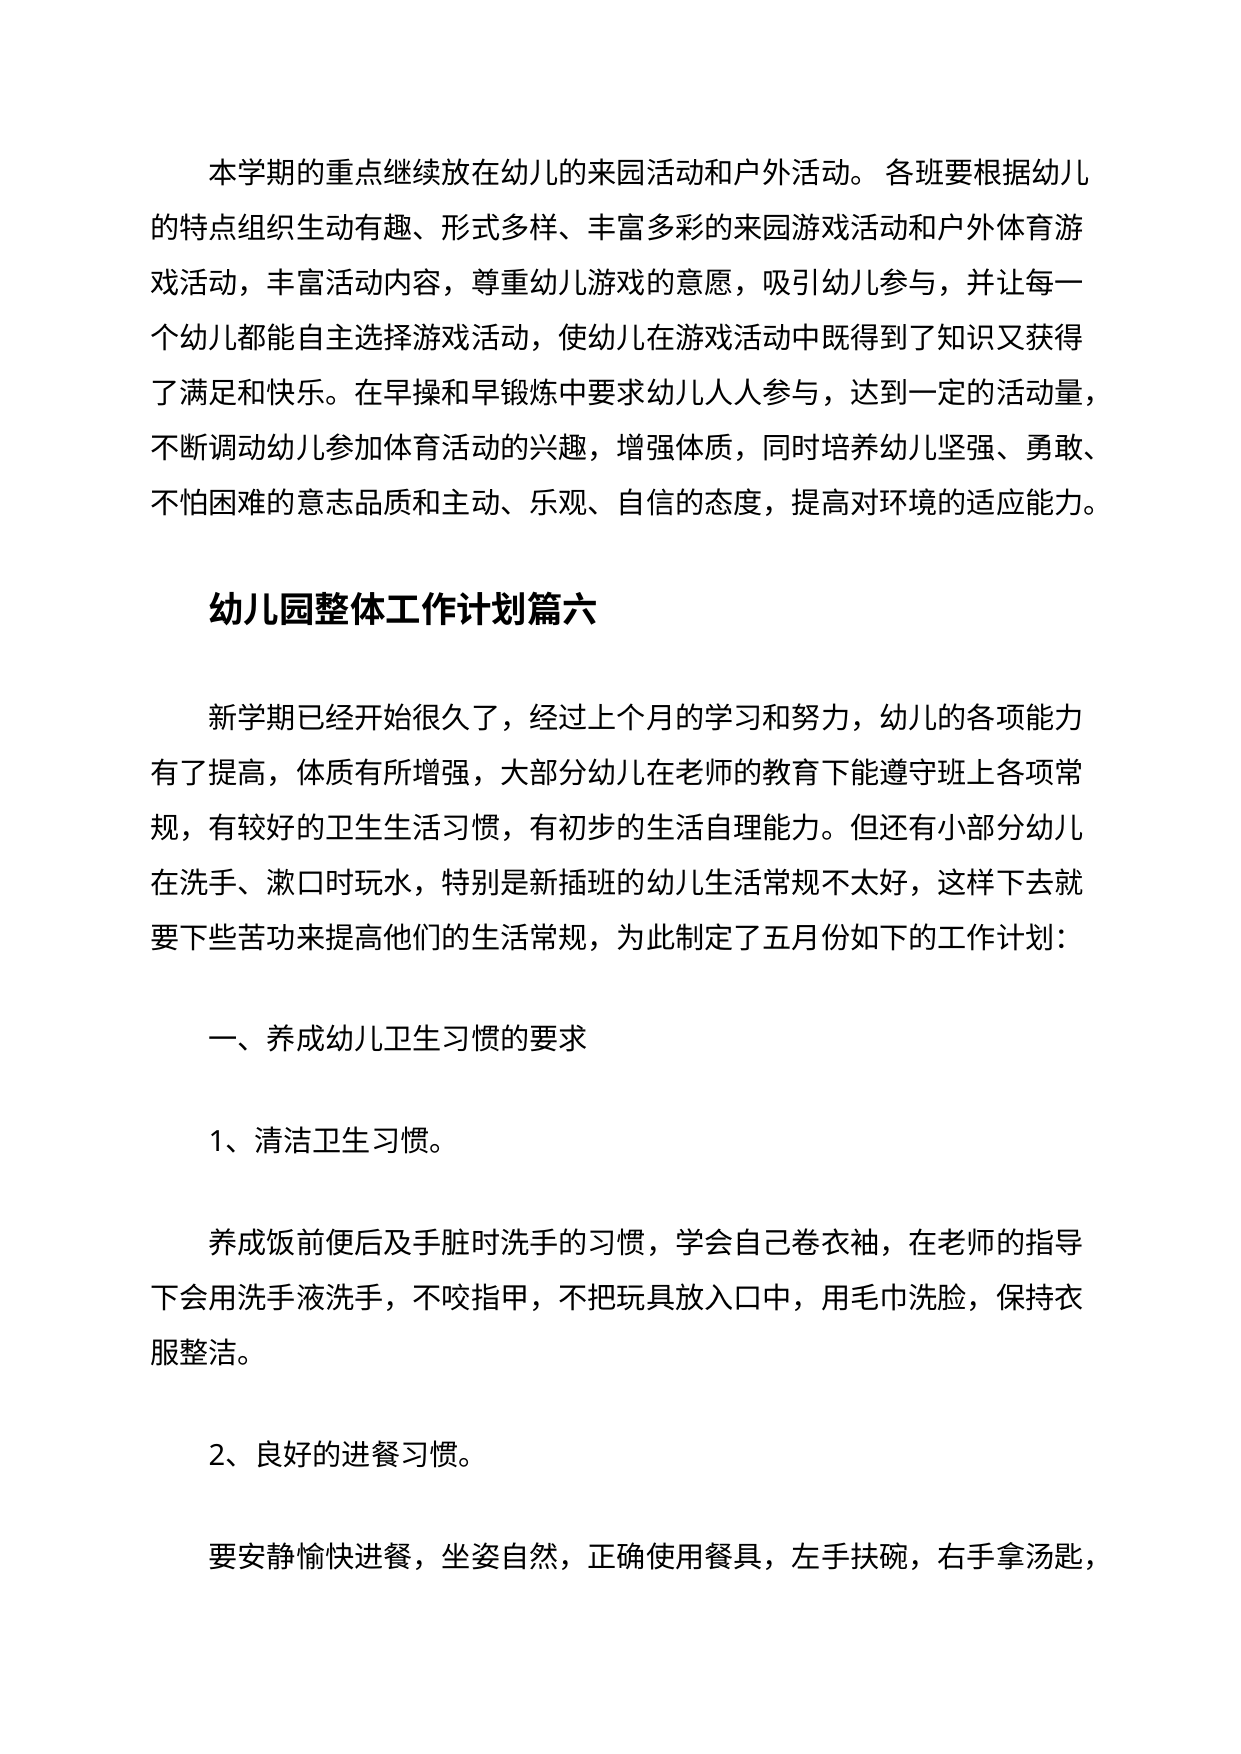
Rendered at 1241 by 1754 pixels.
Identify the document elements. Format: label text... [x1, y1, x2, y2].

text 养成饭前便后及手脏时洗手的习惯，学会自己卷衣袖，在老师的指导下会用洗手液洗手，不咬指甲，不把玩具放入口中，用毛巾洗脸，保持衣服整洁。 [150, 1220, 1090, 1372]
text 1、清洁卫生习惯。 [150, 1118, 1090, 1160]
text 2、良好的进餐习惯。 [150, 1431, 1090, 1474]
text 幼儿园整体工作计划篇六 [150, 581, 1090, 632]
text 新学期已经开始很久了，经过上个月的学习和努力，幼儿的各项能力有了提高，体质有所增强，大部分幼儿在老师的教育下能遵守班上各项常规，有较好的卫生生活习惯，有初步的生活自理能力。但还有小部分幼儿在洗手、漱口时玩水，特别是新插班的幼儿生活常规不太好，这样下去就要下些苦功来提高他们的生活常规，为此制定了五月份如下的工作计划： [150, 694, 1090, 956]
text 本学期的重点继续放在幼儿的来园活动和户外活动。 各班要根据幼儿的特点组织生动有趣、形式多样、丰富多彩的来园游戏活动和户外体育游戏活动，丰富活动内容，尊重幼儿游戏的意愿，吸引幼儿参与，并让每一个幼儿都能自主选择游戏活动，使幼儿在游戏活动中既得到了知识又获得了满足和快乐。在早操和早锻炼中要求幼儿人人参与，达到一定的活动量，不断调动幼儿参加体育活动的兴趣，增强体质，同时培养幼儿坚强、勇敢、不怕困难的意志品质和主动、乐观、自信的态度，提高对环境的适应能力。 [150, 150, 1090, 522]
text 一、养成幼儿卫生习惯的要求 [150, 1016, 1090, 1058]
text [150, 1533, 1090, 1576]
